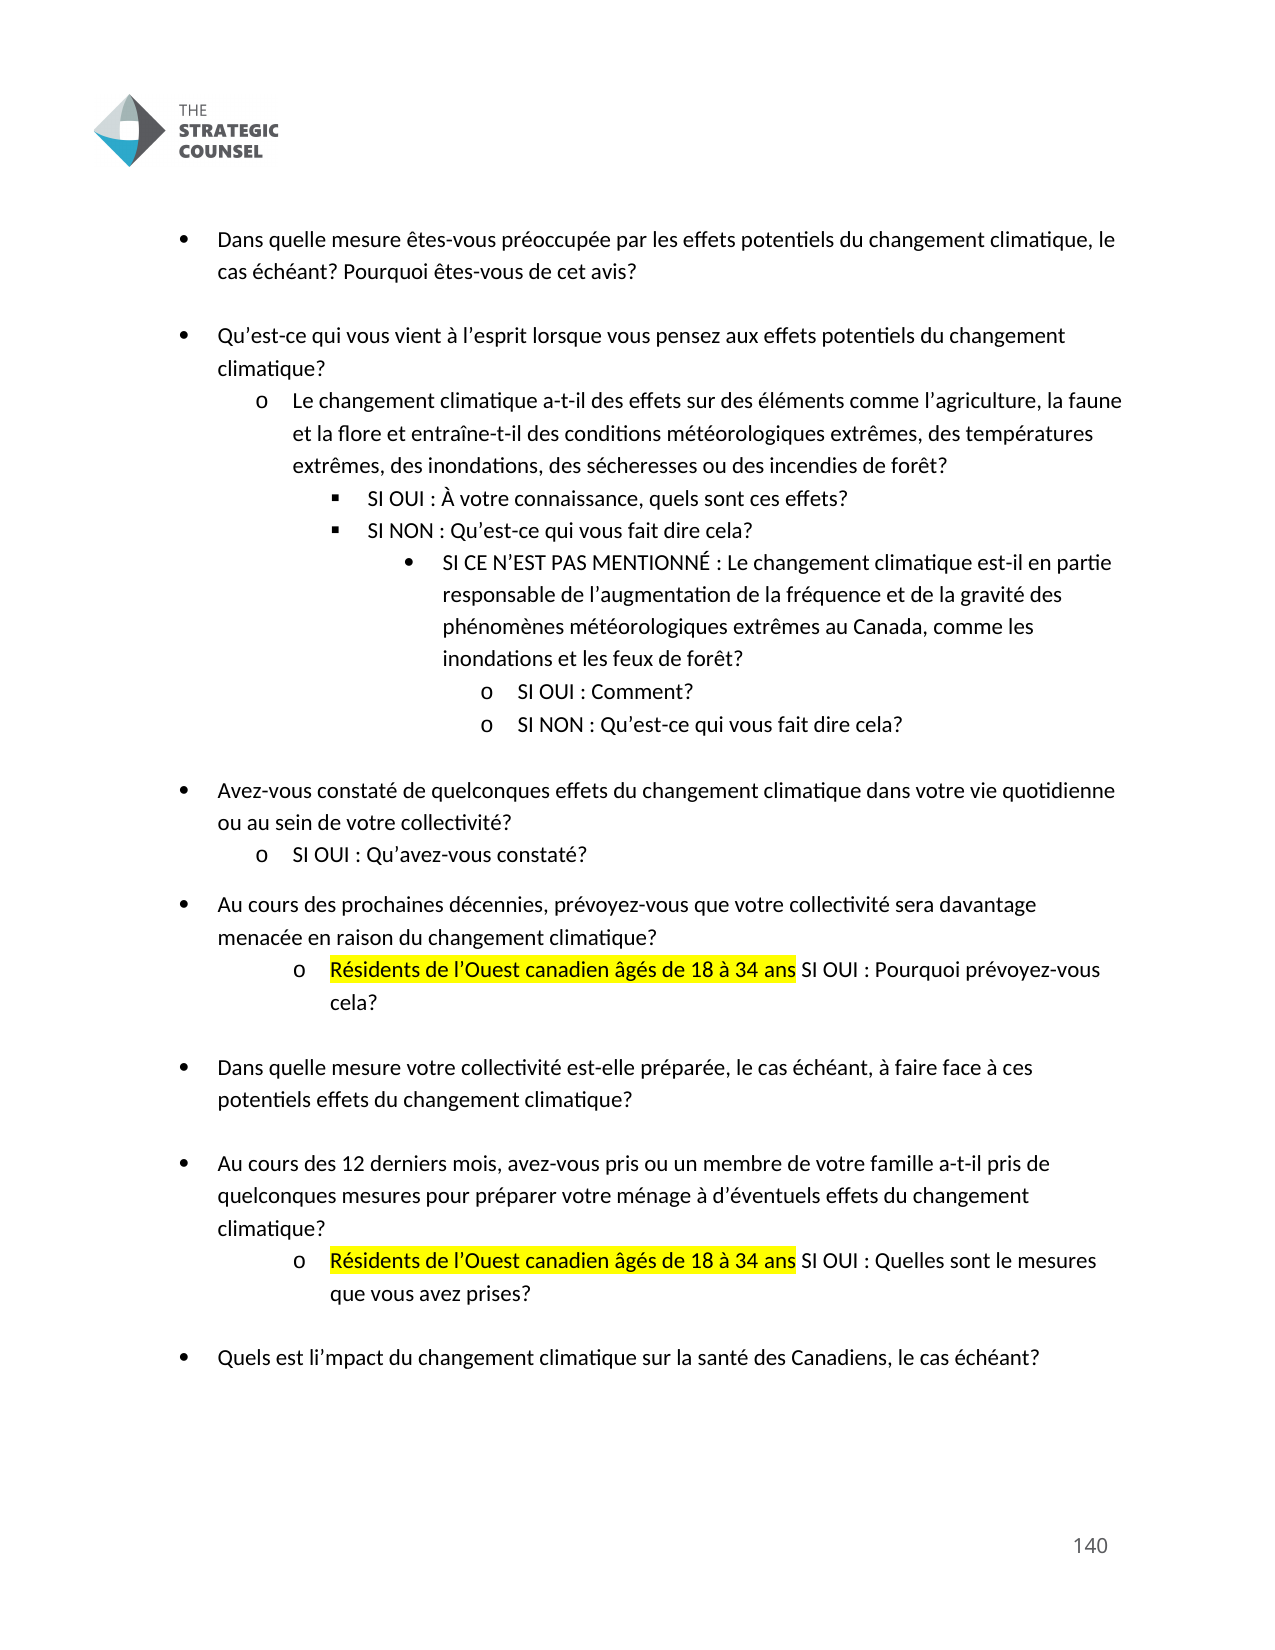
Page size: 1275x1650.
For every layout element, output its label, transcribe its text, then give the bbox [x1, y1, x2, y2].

list SI NON : Qu’est-ce qui vous fait dire cela? [480, 710, 1124, 739]
list SI OUI : Qu’avez-vous constaté? [255, 840, 1124, 869]
list Au cours des 12 derniers mois, avez-vous pris ou un membre de votre famille a-t-il pris de quelconques mesures pour préparer votre ménage à d’éventuels effets du changement climatique? [180, 1149, 1124, 1242]
list Au cours des prochaines décennies, prévoyez-vous que votre collectivité sera davantage menacée en raison du changement climatique? [180, 891, 1124, 951]
list Résidents de l’Ouest canadien âgés de 18 à 34 ans SI OUI : Quelles sont le mesures que vous avez prises? [292, 1246, 1124, 1307]
list Le changement climatique a-t-il des effets sur des éléments comme l’agriculture, la faune et la flore et entraîne-t-il des conditions météorologiques extrêmes, des températures extrêmes, des inondations, des sécheresses ou des incendies de forêt? [255, 386, 1124, 479]
list Quels est li’mpact du changement climatique sur la santé des Canadiens, le cas échéant? [180, 1343, 1124, 1372]
list SI OUI : À votre connaissance, quels sont ces effets? [330, 484, 1124, 512]
list Résidents de l’Ouest canadien âgés de 18 à 34 ans SI OUI : Pourquoi prévoyez-vous cela? [292, 955, 1124, 1016]
list Qu’est-ce qui vous vient à l’esprit lorsque vous pensez aux effets potentiels du changement climatique? [180, 322, 1124, 382]
list Dans quelle mesure êtes-vous préoccupée par les effets potentiels du changement climatique, le cas échéant? Pourquoi êtes-vous de cet avis? [180, 225, 1124, 285]
picture [93, 94, 279, 167]
list Dans quelle mesure votre collectivité est-elle préparée, le cas échéant, à faire face à ces potentiels effets du changement climatique? [180, 1053, 1124, 1113]
list SI OUI : Comment? [480, 677, 1124, 706]
list SI NON : Qu’est-ce qui vous fait dire cela? [330, 516, 1124, 544]
list SI CE N’EST PAS MENTIONNÉ : Le changement climatique est-il en partie responsable de l’augmentation de la fréquence et de la gravité des phénomènes météorologiques extrêmes au Canada, comme les inondations et les feux de forêt? [405, 548, 1124, 673]
list Avez-vous constaté de quelconques effets du changement climatique dans votre vie quotidienne ou au sein de votre collectivité? [180, 776, 1124, 836]
